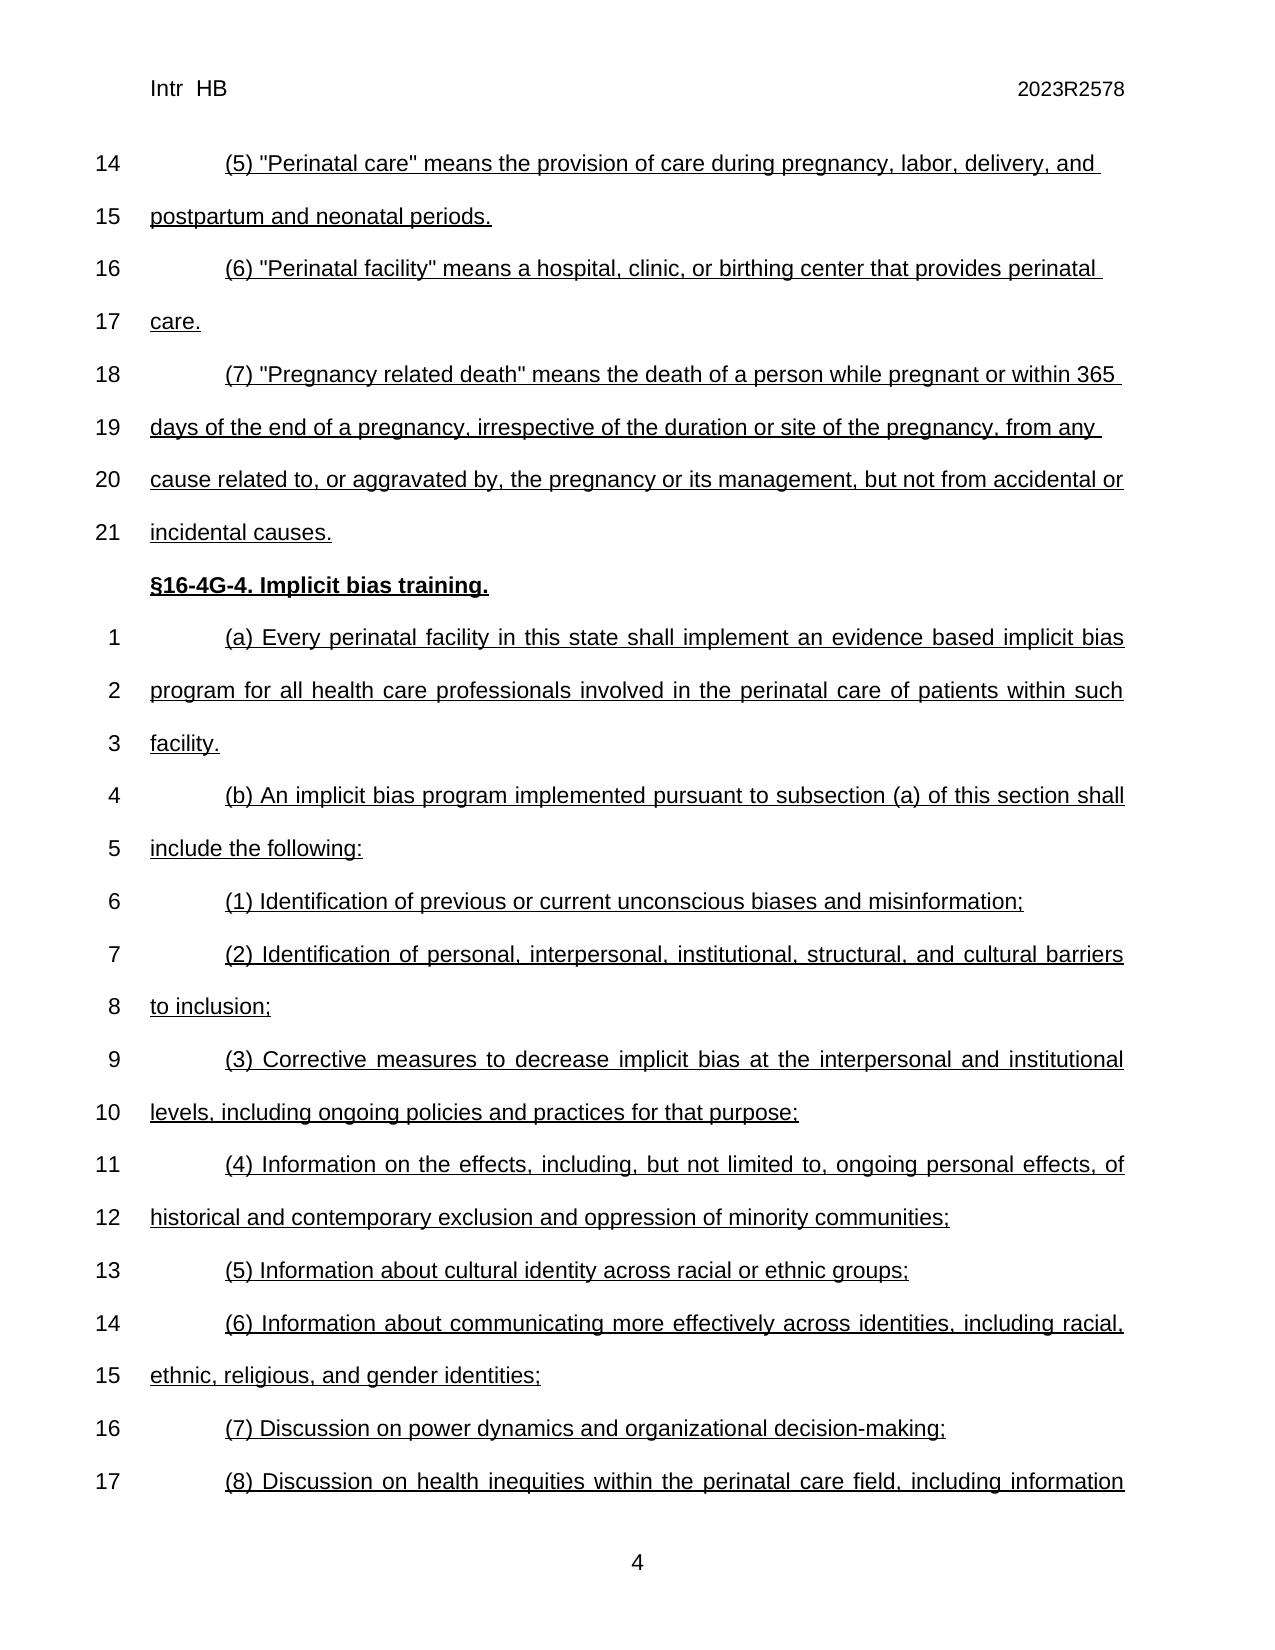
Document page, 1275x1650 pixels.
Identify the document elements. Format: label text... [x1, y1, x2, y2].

text (1) Identification of previous or current unconscious biases and misinformation; [150, 888, 1125, 914]
subtitle §16-4G-4. Implicit bias training. [150, 572, 1125, 598]
text (b) An implicit bias program implemented pursuant to subsection (a) of this section shall include the following: [150, 782, 1125, 862]
text (6) Information about communicating more effectively across identities, including racial, ethnic, religious, and gender identities; [150, 1309, 1125, 1389]
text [150, 1468, 1125, 1494]
text (6) "Perinatal facility" means a hospital, clinic, or birthing center that provides perinatal care. [150, 255, 1125, 334]
text (4) Information on the effects, including, but not limited to, ongoing personal effects, of historical and contemporary exclusion and oppression of minority communities; [150, 1151, 1125, 1231]
text (3) Corrective measures to decrease implicit bias at the interpersonal and institutional levels, including ongoing policies and practices for that purpose; [150, 1046, 1125, 1125]
text (7) Discussion on power dynamics and organizational decision-making; [150, 1415, 1125, 1441]
text (5) Information about cultural identity across racial or ethnic groups; [150, 1257, 1125, 1283]
text (2) Identification of personal, interpersonal, institutional, structural, and cultural barriers to inclusion; [150, 941, 1125, 1020]
text (a) Every perinatal facility in this state shall implement an evidence based implicit bias program for all health care professionals involved in the perinatal care of patients within such facility. [150, 624, 1125, 756]
text (7) "Pregnancy related death" means the death of a person while pregnant or within 365 days of the end of a pregnancy, irrespective of the duration or site of the pregnancy, from any cause related to, or aggravated by, the pregnancy or its management, but not from accidental or incidental causes. [150, 361, 1125, 545]
text (5) "Perinatal care" means the provision of care during pregnancy, labor, delivery, and postpartum and neonatal periods. [150, 150, 1125, 229]
